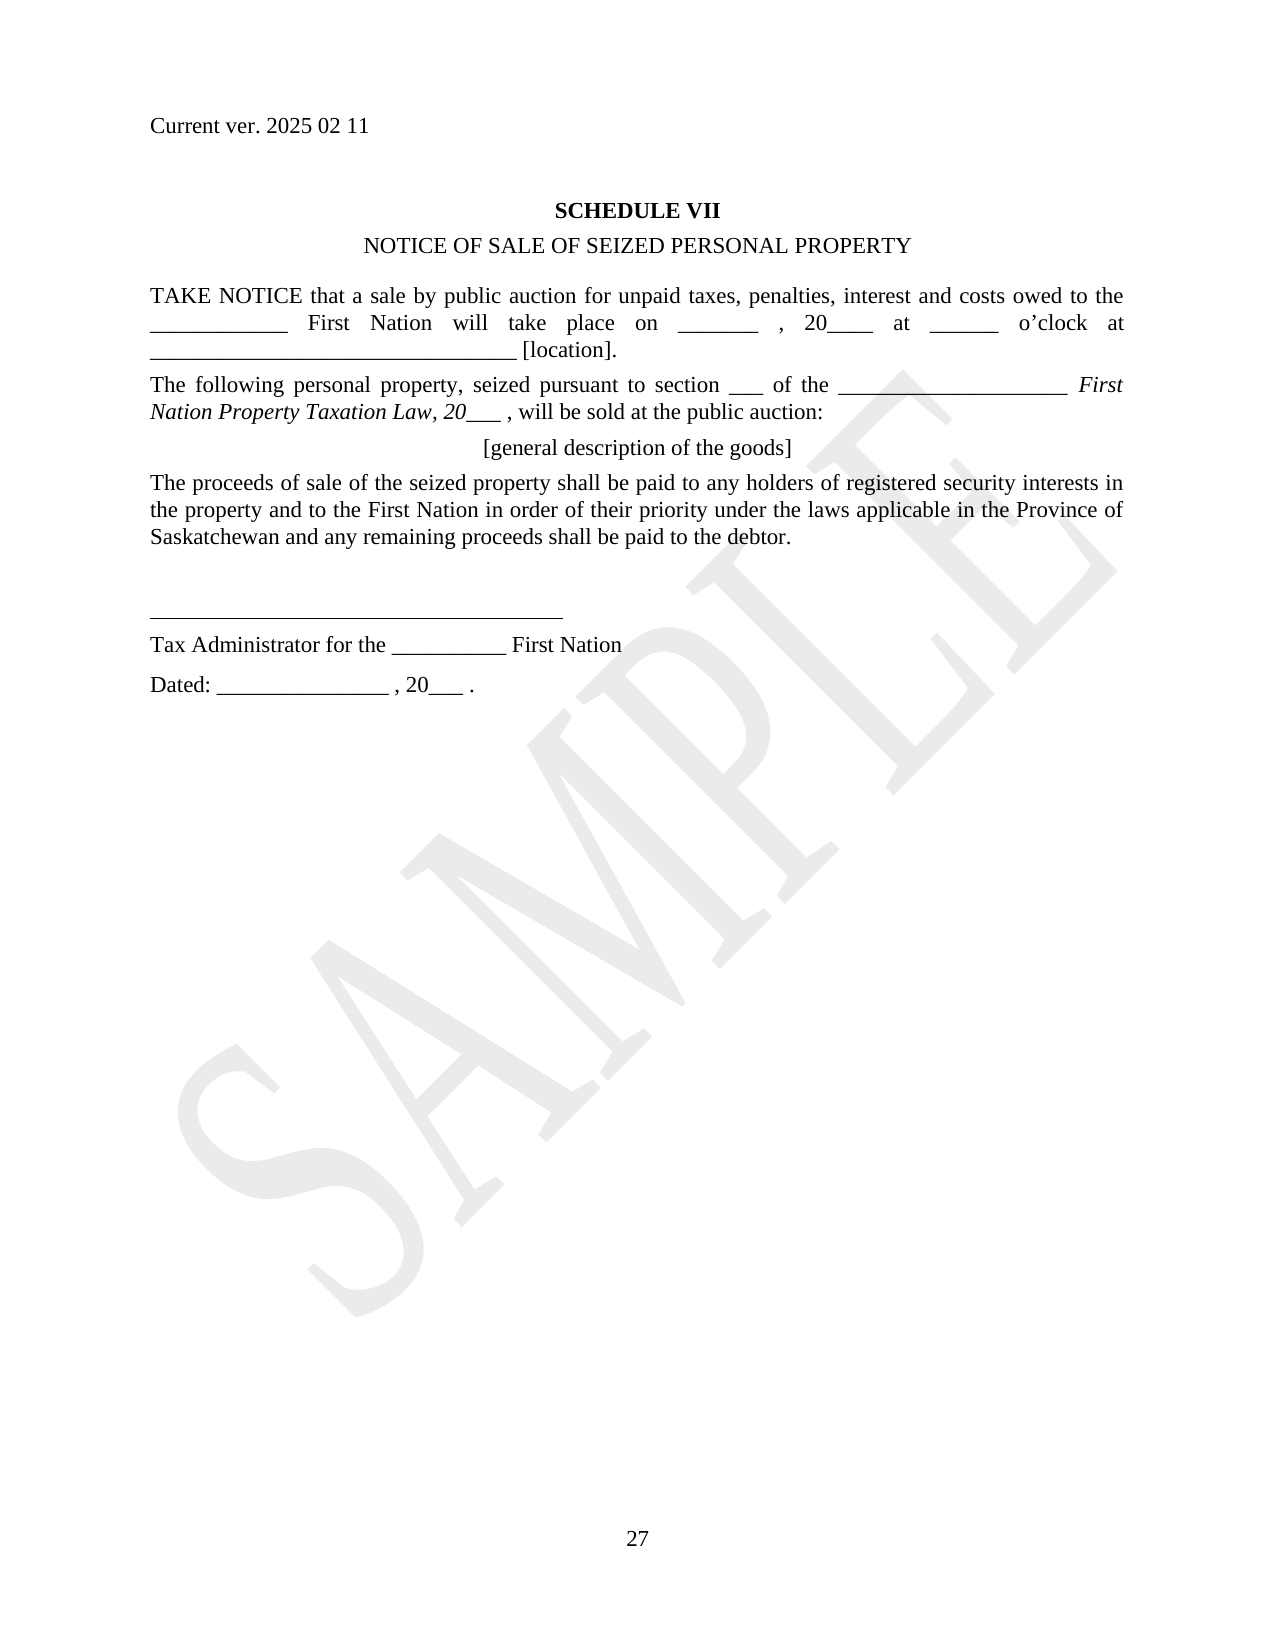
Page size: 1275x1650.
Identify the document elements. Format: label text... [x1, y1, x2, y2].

text The following personal property, seized pursuant to section ___ of the ____________________ First Nation Property Taxation Law, 20___ , will be sold at the public auction: [150, 371, 1125, 425]
text TAKE NOTICE that a sale by public auction for unpaid taxes, penalties, interest and costs owed to the ____________ First Nation will take place on _______ , 20____ at ______ o’clock at ________________________________ [location]. [150, 281, 1125, 362]
text [general description of the goods] [150, 433, 1125, 460]
text NOTICE OF SALE OF SEIZED PERSONAL PROPERTY [150, 231, 1125, 258]
text SCHEDULE VII [150, 196, 1125, 223]
text Dated: _______________ , 20___ . [150, 671, 1125, 698]
text Tax Administrator for the __________ First Nation [150, 631, 1125, 658]
text The proceeds of sale of the seized property shall be paid to any holders of registered security interests in the property and to the First Nation in order of their priority under the laws applicable in the Province of Saskatchewan and any remaining proceeds shall be paid to the debtor. [150, 468, 1125, 550]
